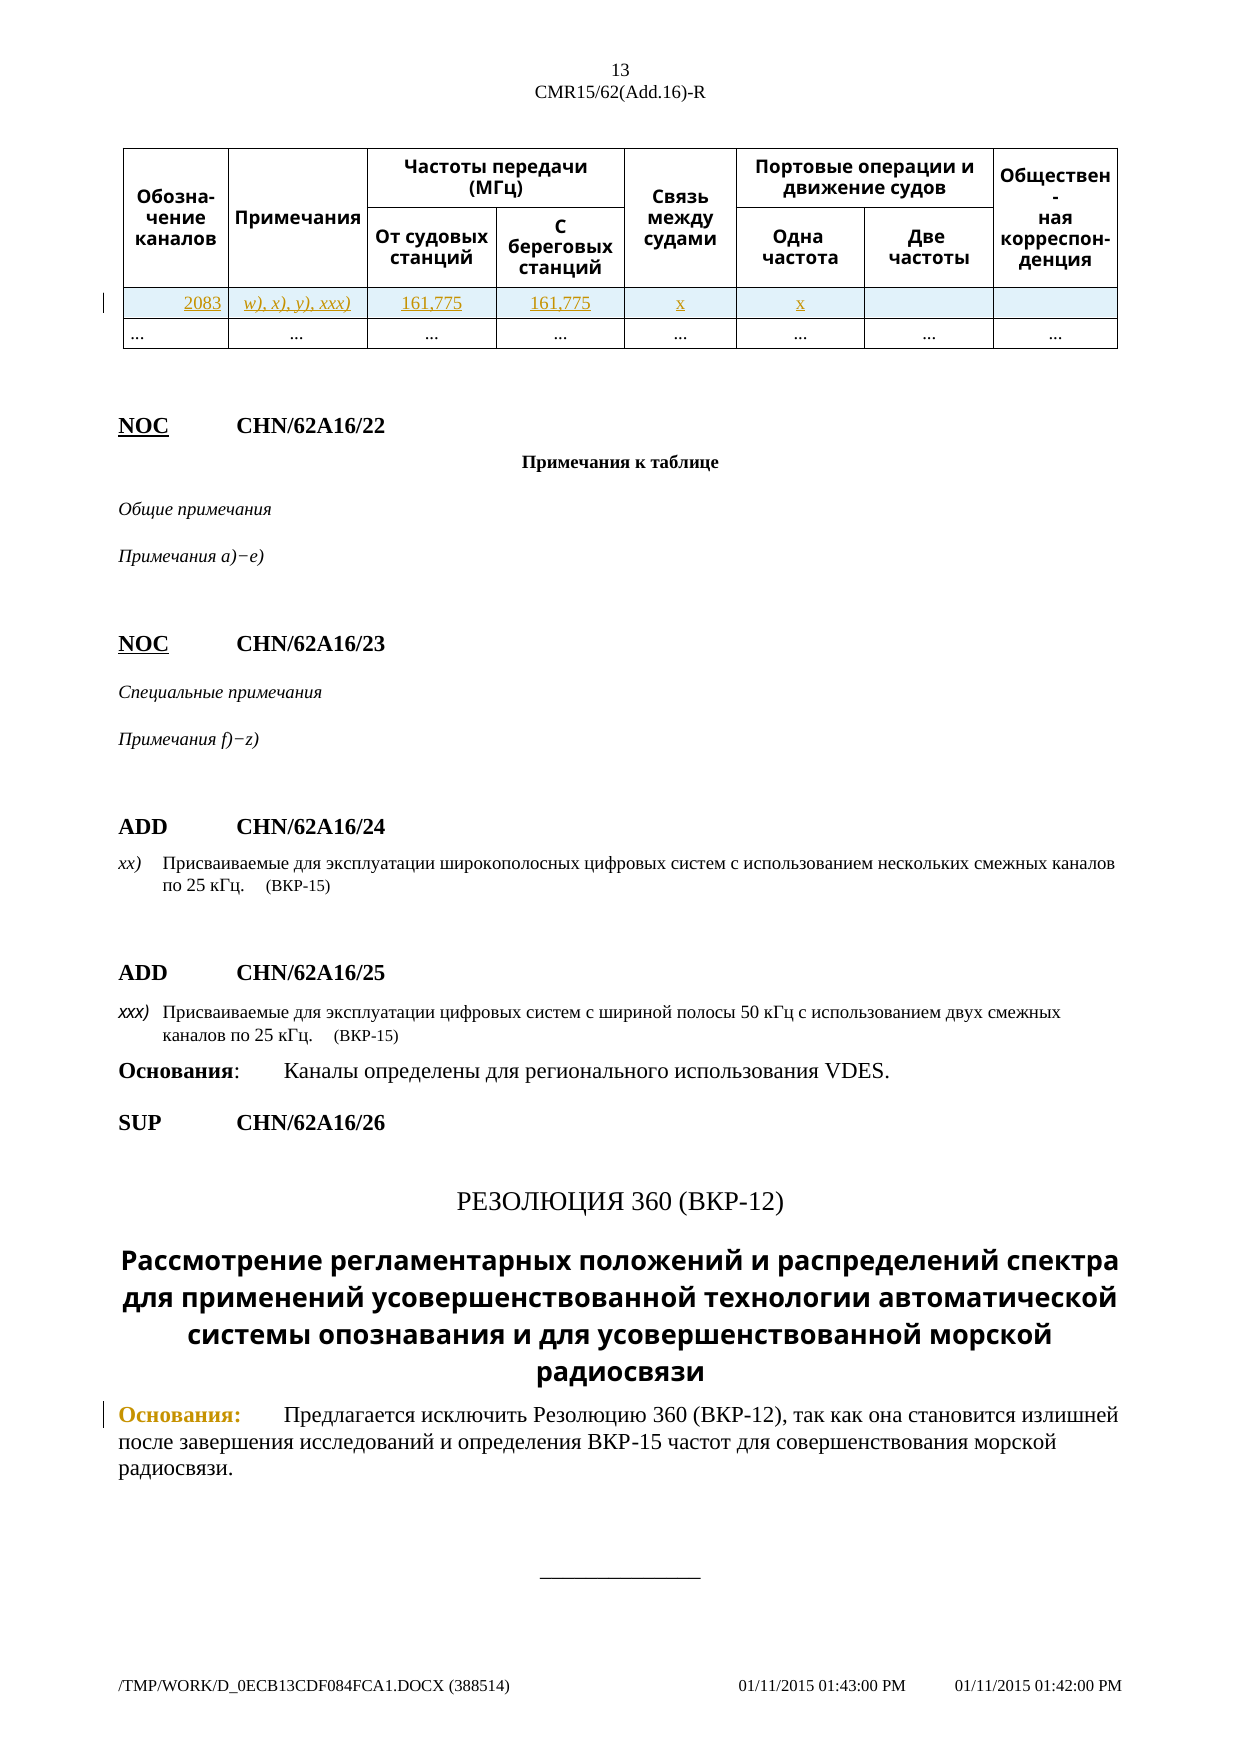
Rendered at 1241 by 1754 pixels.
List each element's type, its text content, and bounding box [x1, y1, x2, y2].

text xxx) Присваиваемые для эксплуатации цифровых систем с шириной полосы 50 кГц с использованием двух смежных каналов по 25 кГц. (ВКР-15) [118, 998, 1122, 1045]
text Основания: Каналы определены для регионального использования VDES. [118, 1058, 1122, 1084]
table_header Портовые операции и движение сyдов [737, 149, 993, 207]
table_header Обществен- ная корреспон- денция [994, 149, 1117, 287]
text Примечания к таблице [118, 451, 1122, 473]
table_cell ... [368, 319, 496, 348]
table_cell ... [737, 319, 864, 348]
text ADD CHN/62A16/24 [118, 813, 1122, 840]
table_header Примечания [229, 149, 367, 287]
text РЕЗОЛЮЦИЯ 360 (ВКР-12) [118, 1185, 1122, 1216]
text Основания: Предлагается исключить Резолюцию 360 (ВКР-12), так как она становится излишней после завершения исследований и определения ВКР-15 частот для совершенствования морской радиосвязи. [118, 1401, 1122, 1481]
text SUP CHN/62A16/26 [118, 1109, 1122, 1135]
table_header Связь между судами [625, 149, 736, 287]
table_header Обозна- чение каналов [124, 149, 228, 287]
text ______________ [118, 1556, 1122, 1582]
table_cell [176, 319, 228, 348]
table_cell ... [865, 319, 993, 348]
text NOC CHN/62A16/22 [118, 413, 1122, 439]
table_cell Две частоты [865, 208, 993, 287]
table_cell Одна частота [737, 208, 864, 287]
table_cell ... [625, 319, 736, 348]
title Рассмотрение регламентарных положений и распределений спектра для применений усовершенствованной технологии автоматической системы опознавания и для усовершенствованной морской радиосвязи [118, 1241, 1122, 1389]
table_cell ... [994, 319, 1117, 348]
text Примечания f)−z) [118, 728, 1122, 749]
table_cell ... [497, 319, 624, 348]
text Специальные примечания [118, 681, 1122, 703]
text Общие примечания [118, 498, 1122, 519]
table_cell От судовых станций [368, 208, 496, 287]
text Примечания а)−e) [118, 544, 1122, 566]
table_cell ... [124, 319, 176, 348]
table_cell С береговых станций [497, 208, 624, 287]
text NOC CHN/62A16/23 [118, 630, 1122, 656]
table_cell ... [229, 319, 367, 348]
text xx) Присваиваемые для эксплуатации широкополосных цифровых систем с использованием нескольких смежных каналов по 25 кГц. (ВКР-15) [118, 852, 1122, 895]
table_header Частоты передачи (МГц) [368, 149, 624, 207]
text ADD CHN/62A16/25 [118, 959, 1122, 986]
